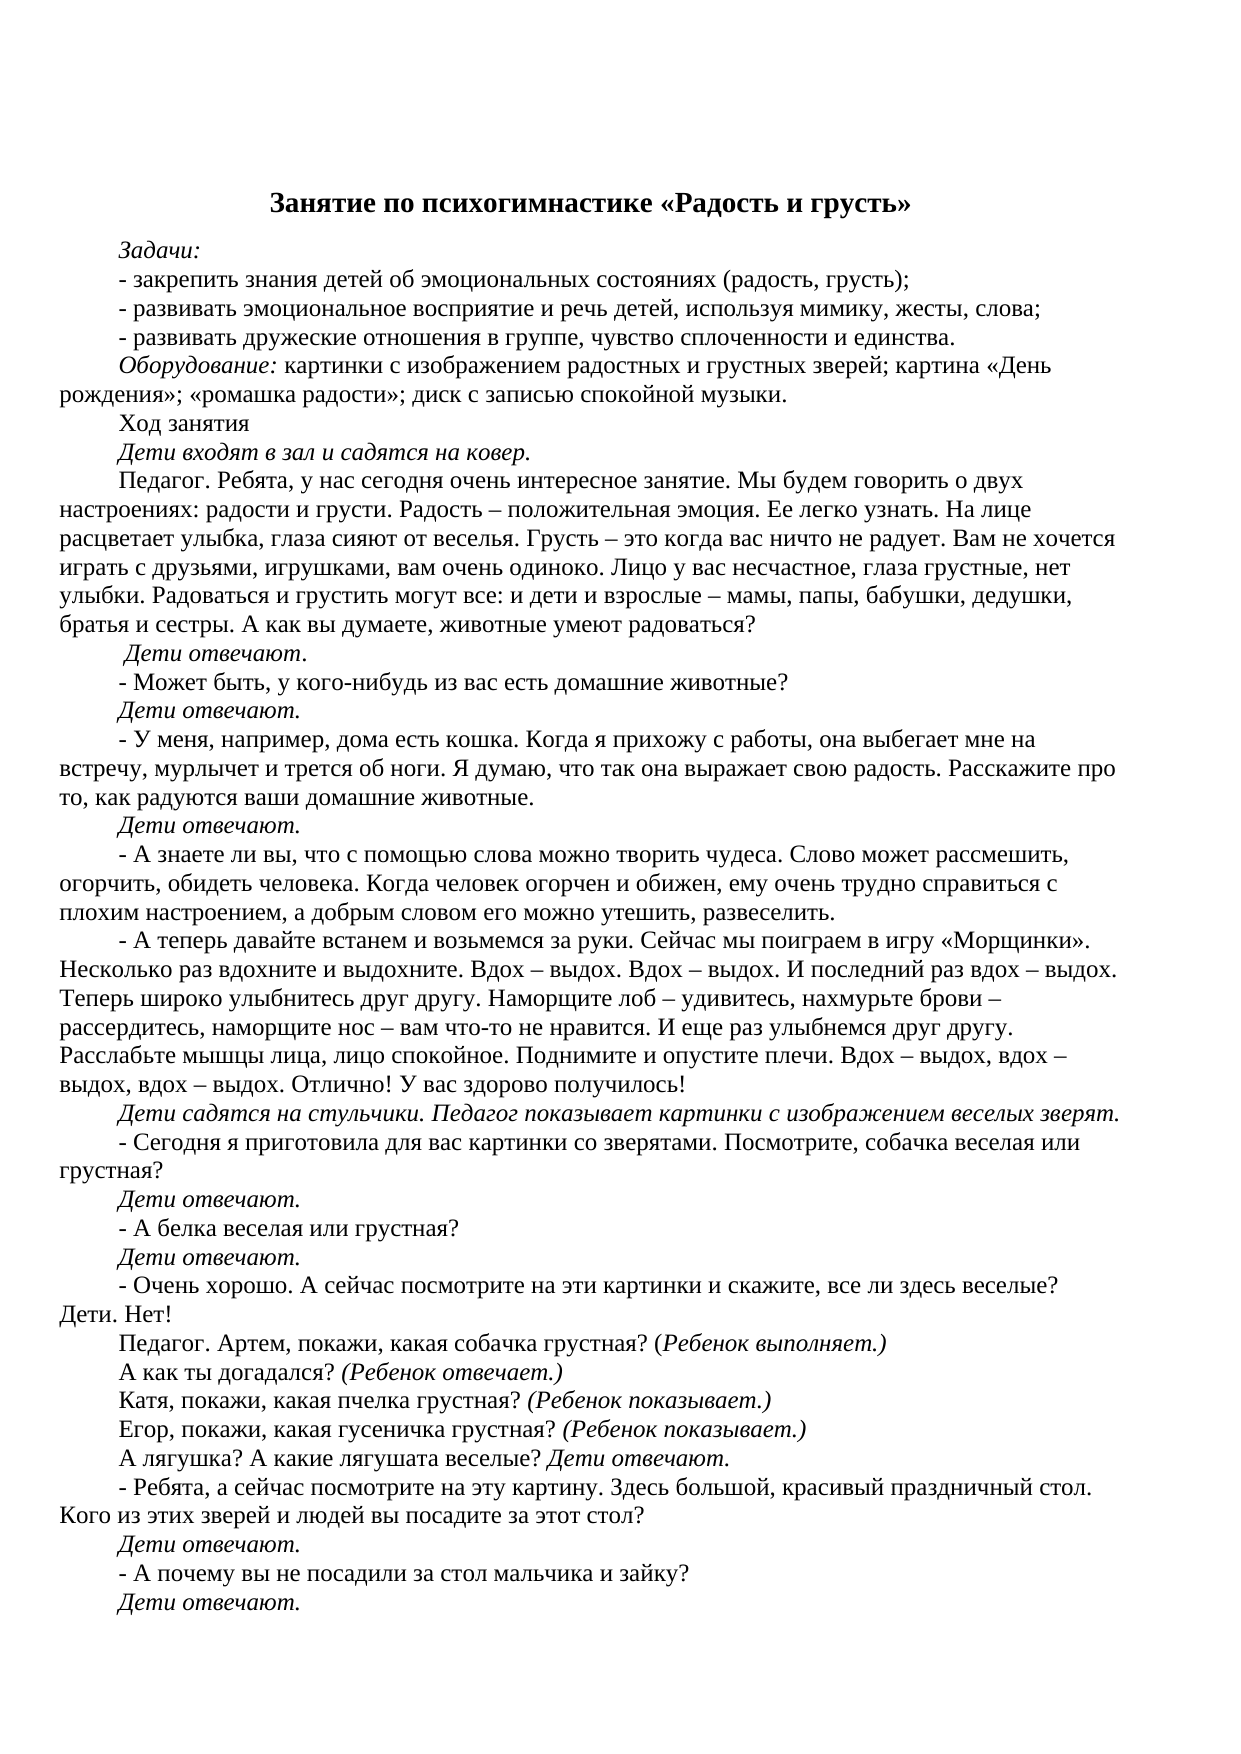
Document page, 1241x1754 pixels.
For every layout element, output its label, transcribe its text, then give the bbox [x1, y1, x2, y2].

text Дети входят в зал и садятся на ковер. [59, 437, 1122, 465]
text - развивать дружеские отношения в группе, чувство сплоченности и единства. [59, 322, 1122, 350]
text - А белка веселая или грустная? [59, 1213, 1122, 1242]
text Дети отвечают. [59, 638, 1122, 667]
text - А почему вы не посадили за стол мальчика и зайку? [59, 1558, 1122, 1587]
text Дети отвечают. [59, 1242, 1122, 1270]
text - Очень хорошо. А сейчас посмотрите на эти картинки и скажите, все ли здесь веселые? Дети. Нет! [59, 1270, 1122, 1328]
text Задачи: [59, 235, 1122, 264]
text А лягушка? А какие лягушата веселые? Дети отвечают. [59, 1443, 1122, 1472]
text - У меня, например, дома есть кошка. Когда я прихожу с работы, она выбегает мне на встречу, мурлычет и трется об ноги. Я думаю, что так она выражает свою радость. Расскажите про то, как радуются ваши домашние животные. [59, 724, 1122, 810]
text Дети садятся на стульчики. Педагог показывает картинки с изображением веселых зверят. [59, 1098, 1122, 1127]
text Дети отвечают. [59, 1184, 1122, 1213]
text Педагог. Ребята, у нас сегодня очень интересное занятие. Мы будем говорить о двух настроениях: радости и грусти. Радость – положительная эмоция. Ее легко узнать. На лице расцветает улыбка, глаза сияют от веселья. Грусть – это когда вас ничто не радует. Вам не хочется играть с друзьями, игрушками, вам очень одиноко. Лицо у вас несчастное, глаза грустные, нет улыбки. Радоваться и грустить могут все: и дети и взрослые – мамы, папы, бабушки, дедушки, братья и сестры. А как вы думаете, животные умеют радоваться? [59, 465, 1122, 638]
text - А знаете ли вы, что с помощью слова можно творить чудеса. Слово может рассмешить, огорчить, обидеть человека. Когда человек огорчен и обижен, ему очень трудно справиться с плохим настроением, а добрым словом его можно утешить, развеселить. [59, 839, 1122, 925]
text - развивать эмоциональное восприятие и речь детей, используя мимику, жесты, слова; [59, 293, 1122, 322]
text - Ребята, а сейчас посмотрите на эту картину. Здесь большой, красивый праздничный стол. Кого из этих зверей и людей вы посадите за этот стол? [59, 1472, 1122, 1529]
text Оборудование: картинки с изображением радостных и грустных зверей; картина «День рождения»; «ромашка радости»; диск с записью спокойной музыки. [59, 350, 1122, 408]
text - Сегодня я приготовила для вас картинки со зверятами. Посмотрите, собачка веселая или грустная? [59, 1127, 1122, 1184]
text - Может быть, у кого-нибудь из вас есть домашние животные? [59, 667, 1122, 695]
text Дети отвечают. [59, 1529, 1122, 1558]
text Занятие по психогимнастике «Радость и грусть» [59, 185, 1122, 219]
text Дети отвечают. [59, 1587, 1122, 1615]
text Егор, покажи, какая гусеничка грустная? (Ребенок показывает.) [59, 1414, 1122, 1443]
text - закрепить знания детей об эмоциональных состояниях (радость, грусть); [59, 264, 1122, 293]
text Педагог. Артем, покажи, какая собачка грустная? (Ребенок выполняет.) [59, 1328, 1122, 1357]
text Дети отвечают. [59, 695, 1122, 724]
text Катя, покажи, какая пчелка грустная? (Ребенок показывает.) [59, 1385, 1122, 1414]
text А как ты догадался? (Ребенок отвечает.) [59, 1357, 1122, 1385]
text Дети отвечают. [59, 810, 1122, 839]
text - А теперь давайте встанем и возьмемся за руки. Сейчас мы поиграем в игру «Морщинки». Несколько раз вдохните и выдохните. Вдох – выдох. Вдох – выдох. И последний раз вдох – выдох. Теперь широко улыбнитесь друг другу. Наморщите лоб – удивитесь, нахмурьте брови – рассердитесь, наморщите нос – вам что-то не нравится. И еще раз улыбнемся друг другу. Расслабьте мышцы лица, лицо спокойное. Поднимите и опустите плечи. Вдох – выдох, вдох – выдох, вдох – выдох. Отлично! У вас здорово получилось! [59, 925, 1122, 1098]
text Ход занятия [59, 408, 1122, 437]
